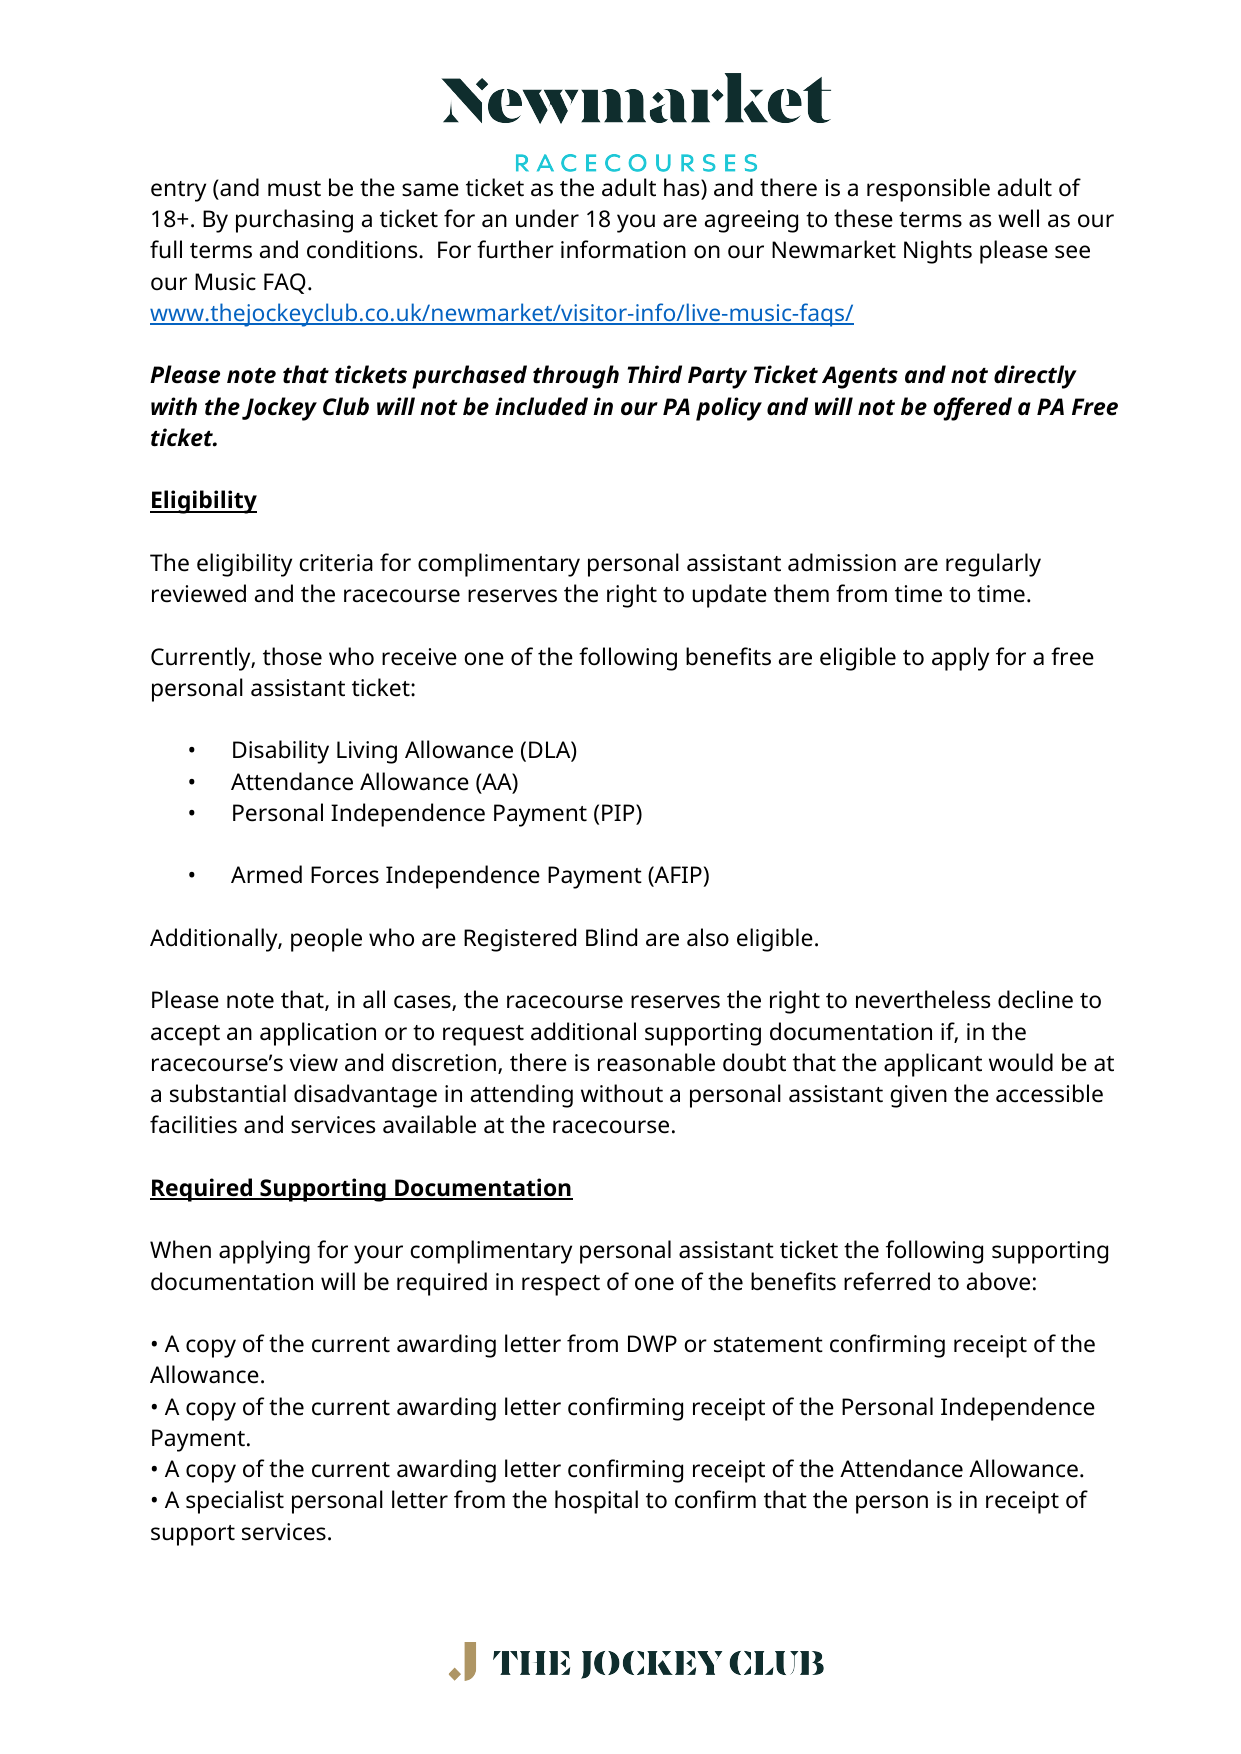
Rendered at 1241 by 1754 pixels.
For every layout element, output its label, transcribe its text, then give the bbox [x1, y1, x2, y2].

picture [448, 1642, 824, 1681]
text Payment. [150, 1422, 1122, 1453]
list Disability Living Allowance (DLA) [187, 734, 1122, 766]
list Personal Independence Payment (PIP) [187, 797, 1122, 828]
text Please note that tickets purchased through Third Party Ticket Agents and not directly with the Jockey Club will not be included in our PA policy and will not be offered a PA Free ticket. [150, 359, 1122, 453]
text The eligibility criteria for complimentary personal assistant admission are regularly reviewed and the racecourse reserves the right to update them from time to time. [150, 547, 1122, 609]
text • A specialist personal letter from the hospital to confirm that the person is in receipt of support services. [150, 1484, 1122, 1547]
text • A copy of the current awarding letter confirming receipt of the Personal Independence [150, 1391, 1122, 1422]
text Currently, those who receive one of the following benefits are eligible to apply for a free personal assistant ticket: [150, 641, 1122, 703]
text Eligibility [150, 484, 1122, 516]
list Attendance Allowance (AA) [187, 766, 1122, 797]
text Required Supporting Documentation [150, 1172, 1122, 1203]
picture [441, 73, 832, 172]
text www.thejockeyclub.co.uk/newmarket/visitor-info/live-music-faqs/ [150, 297, 1122, 328]
text Additionally, people who are Registered Blind are also eligible. [150, 922, 1122, 953]
text When applying for your complimentary personal assistant ticket the following supporting documentation will be required in respect of one of the benefits referred to above: [150, 1234, 1122, 1297]
list Armed Forces Independence Payment (AFIP) [187, 859, 1122, 891]
text • A copy of the current awarding letter from DWP or statement confirming receipt of the [150, 1328, 1122, 1359]
text Please note that, in all cases, the racecourse reserves the right to nevertheless decline to accept an application or to request additional supporting documentation if, in the racecourse’s view and discretion, there is reasonable doubt that the applicant would be at a substantial disadvantage in attending without a personal assistant given the accessible facilities and services available at the racecourse. [150, 984, 1122, 1141]
text Allowance. [150, 1359, 1122, 1391]
text • A copy of the current awarding letter confirming receipt of the Attendance Allowance. [150, 1453, 1122, 1484]
